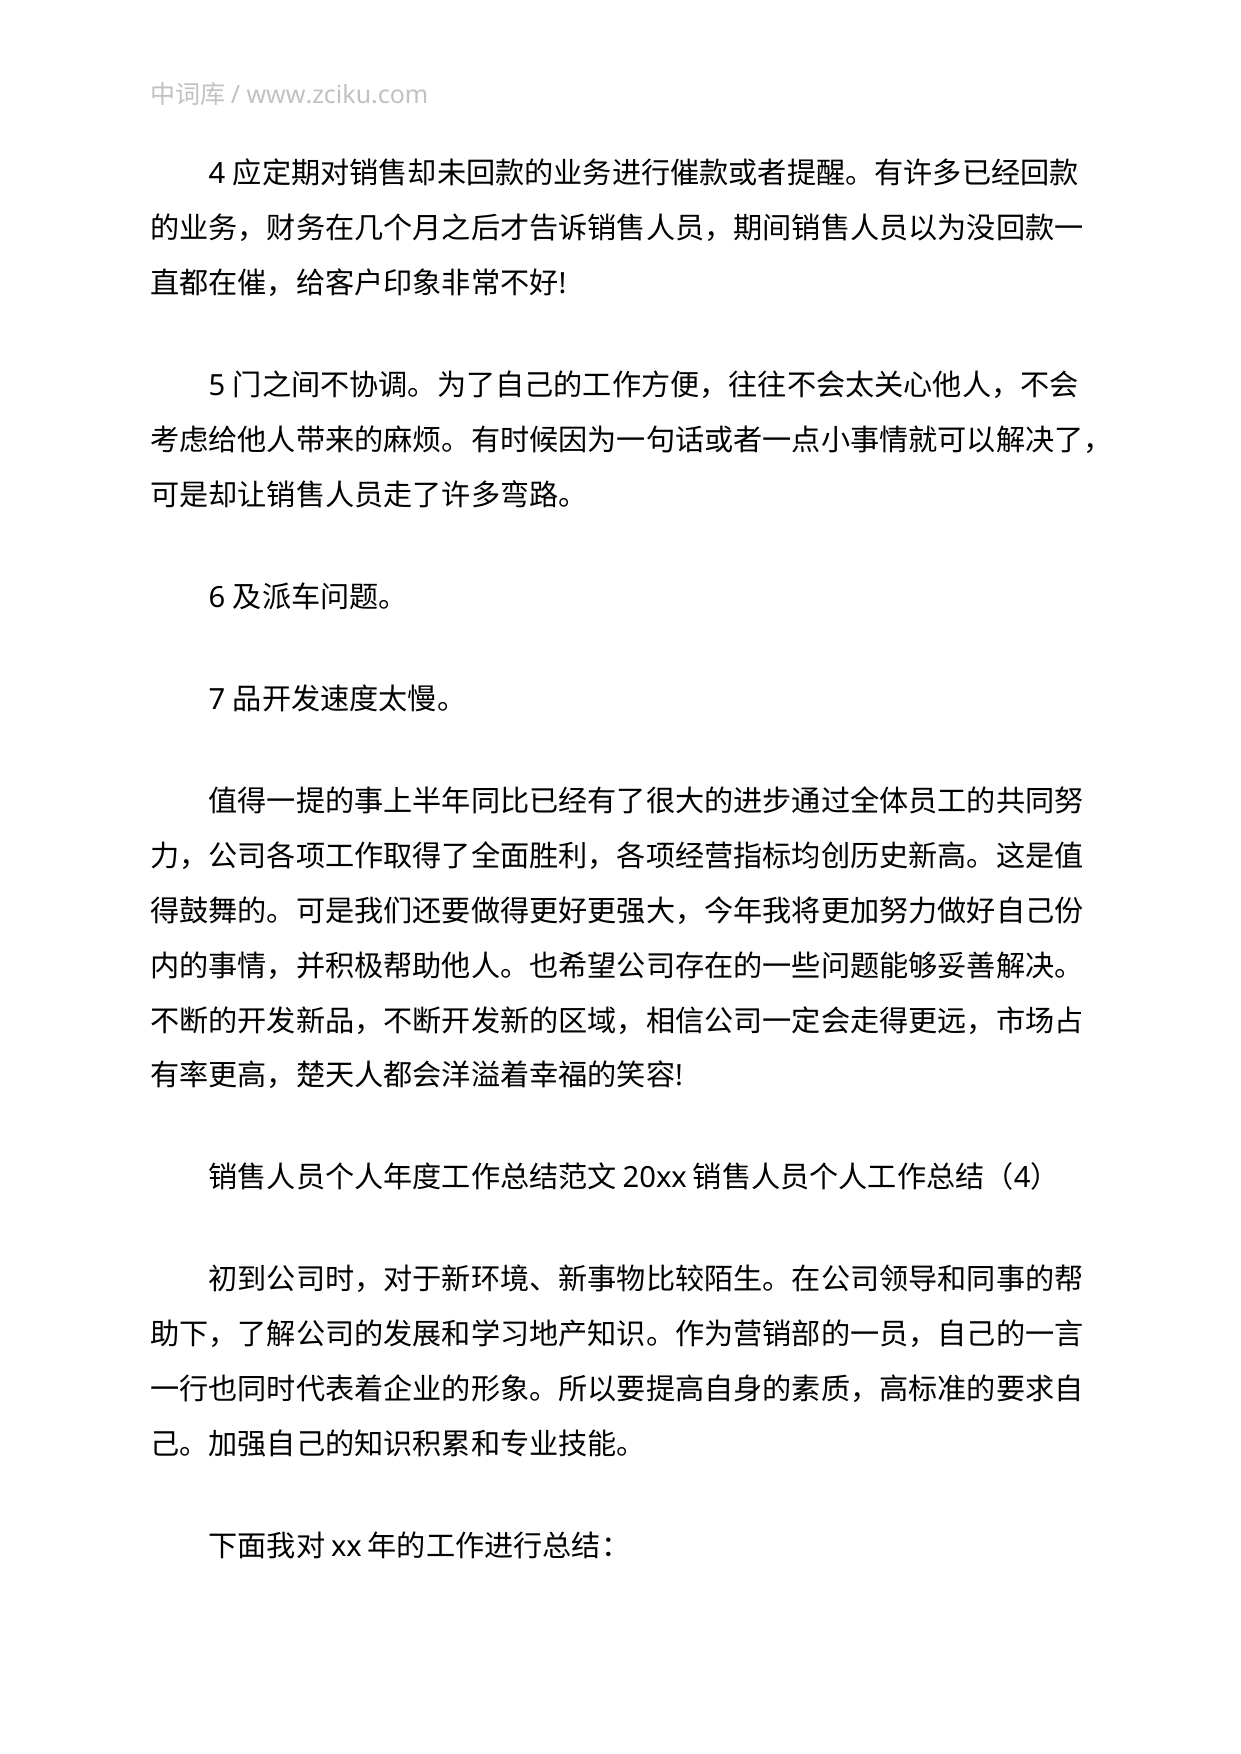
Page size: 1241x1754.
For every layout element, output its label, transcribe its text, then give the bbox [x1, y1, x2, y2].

text 5 门之间不协调。为了自己的工作方便，往往不会太关心他人，不会考虑给他人带来的麻烦。有时候因为一句话或者一点小事情就可以解决了，可是却让销售人员走了许多弯路。 [150, 362, 1090, 514]
text 初到公司时，对于新环境、新事物比较陌生。在公司领导和同事的帮助下，了解公司的发展和学习地产知识。作为营销部的一员，自己的一言一行也同时代表着企业的形象。所以要提高自身的素质，高标准的要求自己。加强自己的知识积累和专业技能。 [150, 1256, 1090, 1463]
text 4 应定期对销售却未回款的业务进行催款或者提醒。有许多已经回款的业务，财务在几个月之后才告诉销售人员，期间销售人员以为没回款一直都在催，给客户印象非常不好! [150, 150, 1090, 302]
text 7 品开发速度太慢。 [150, 676, 1090, 718]
text 下面我对xx年的工作进行总结： [150, 1522, 1090, 1565]
text 值得一提的事上半年同比已经有了很大的进步通过全体员工的共同努力，公司各项工作取得了全面胜利，各项经营指标均创历史新高。这是值得鼓舞的。可是我们还要做得更好更强大，今年我将更加努力做好自己份内的事情，并积极帮助他人。也希望公司存在的一些问题能够妥善解决。不断的开发新品，不断开发新的区域，相信公司一定会走得更远，市场占有率更高，楚天人都会洋溢着幸福的笑容! [150, 777, 1090, 1094]
text 6 及派车问题。 [150, 573, 1090, 616]
text 销售人员个人年度工作总结范文20xx销售人员个人工作总结（4） [150, 1154, 1090, 1196]
